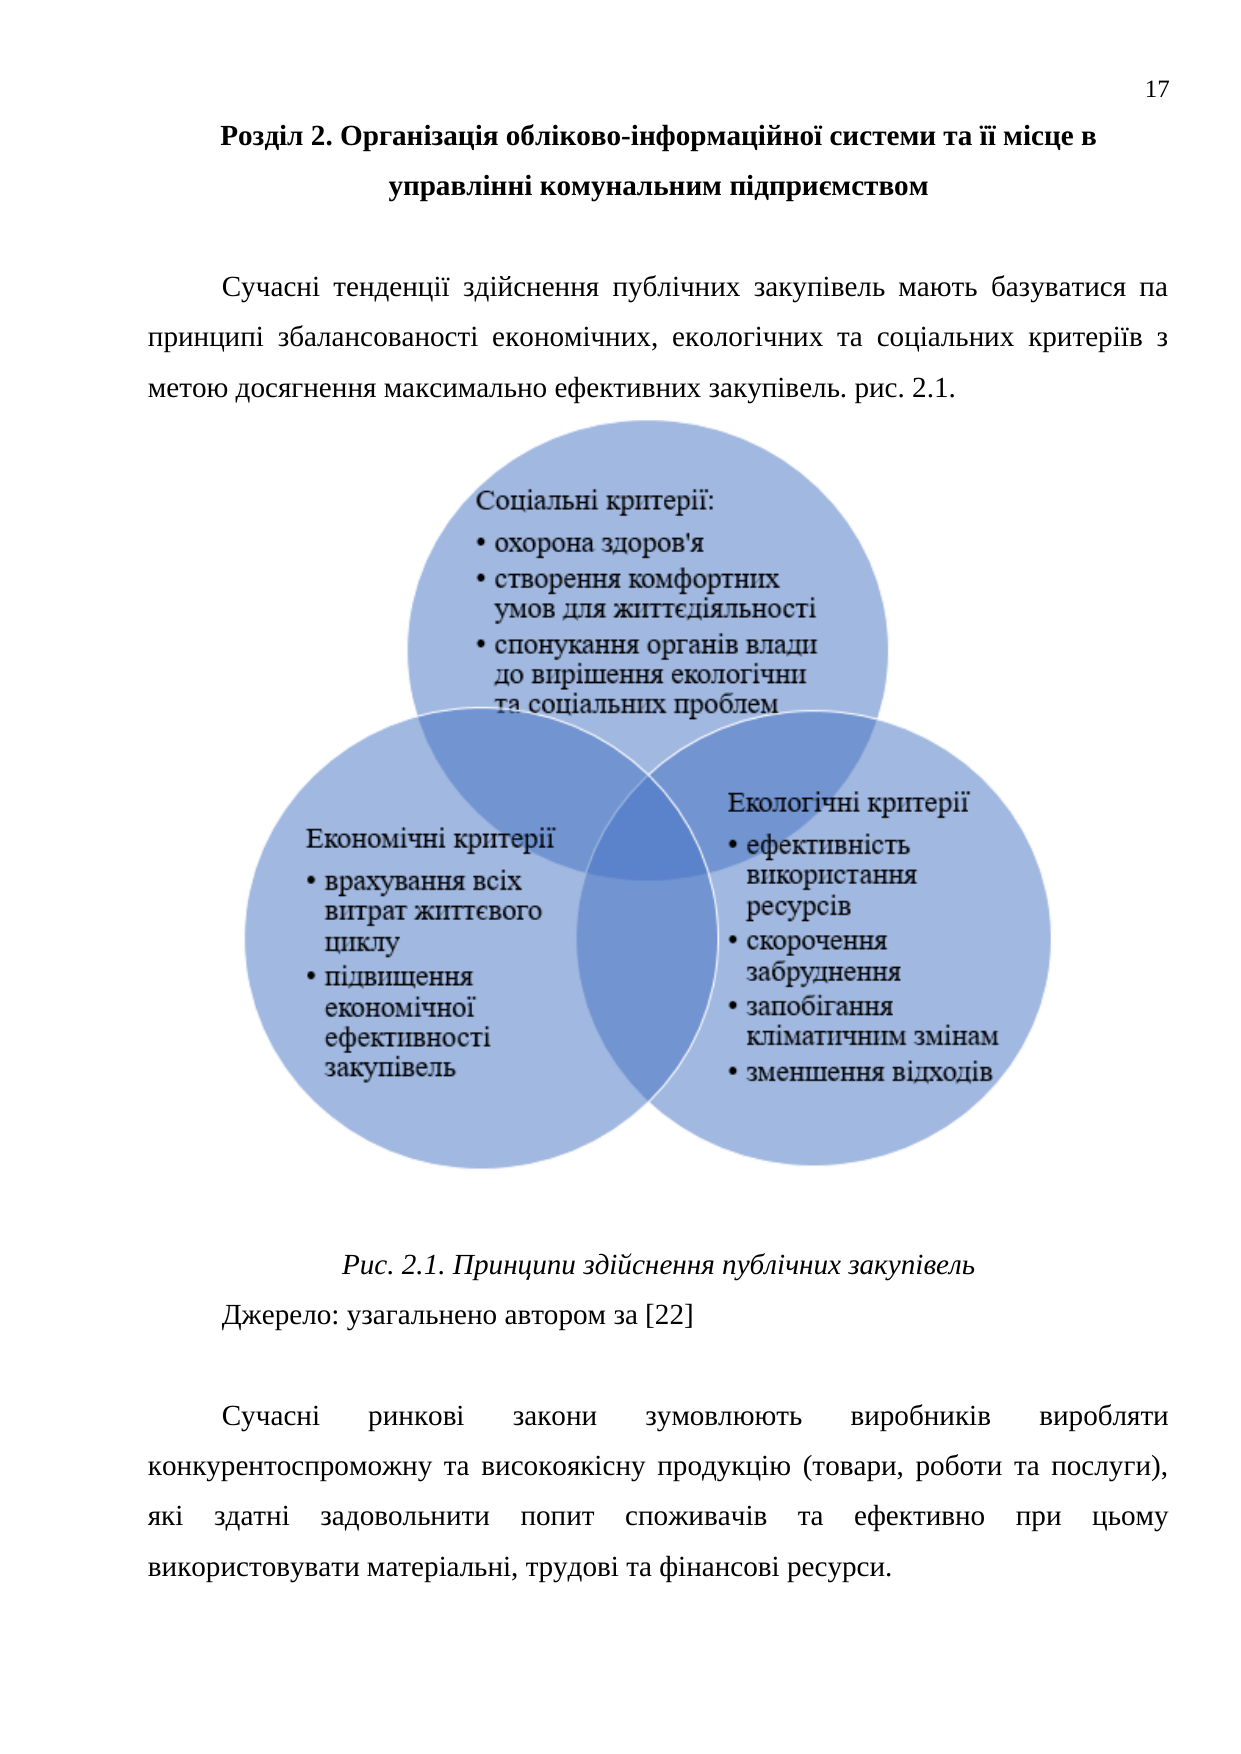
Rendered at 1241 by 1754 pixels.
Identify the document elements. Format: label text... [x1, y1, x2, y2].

picture [206, 420, 1062, 1183]
text Джерело: узагальнено автором за [22] [148, 1297, 1169, 1331]
text Сучасні тенденції здійснення публічних закупівель мають базуватися па принципі збалансованості економічних, екологічних та соціальних критеріїв з метою досягнення максимально ефективних закупівель. рис. 2.1. [148, 269, 1169, 403]
text Розділ 2. Організація обліково-інформаційної системи та її місце в управлінні комунальним підприємством [148, 118, 1169, 202]
text Рис. 2.1. Принципи здійснення публічних закупівель [148, 1247, 1169, 1280]
text Сучасні ринкові закони зумовлюють виробників виробляти конкурентоспроможну та високоякісну продукцію (товари, роботи та послуги), які здатні задовольнити попит споживачів та ефективно при цьому використовувати матеріальні, трудові та фінансові ресурси. [148, 1398, 1169, 1582]
